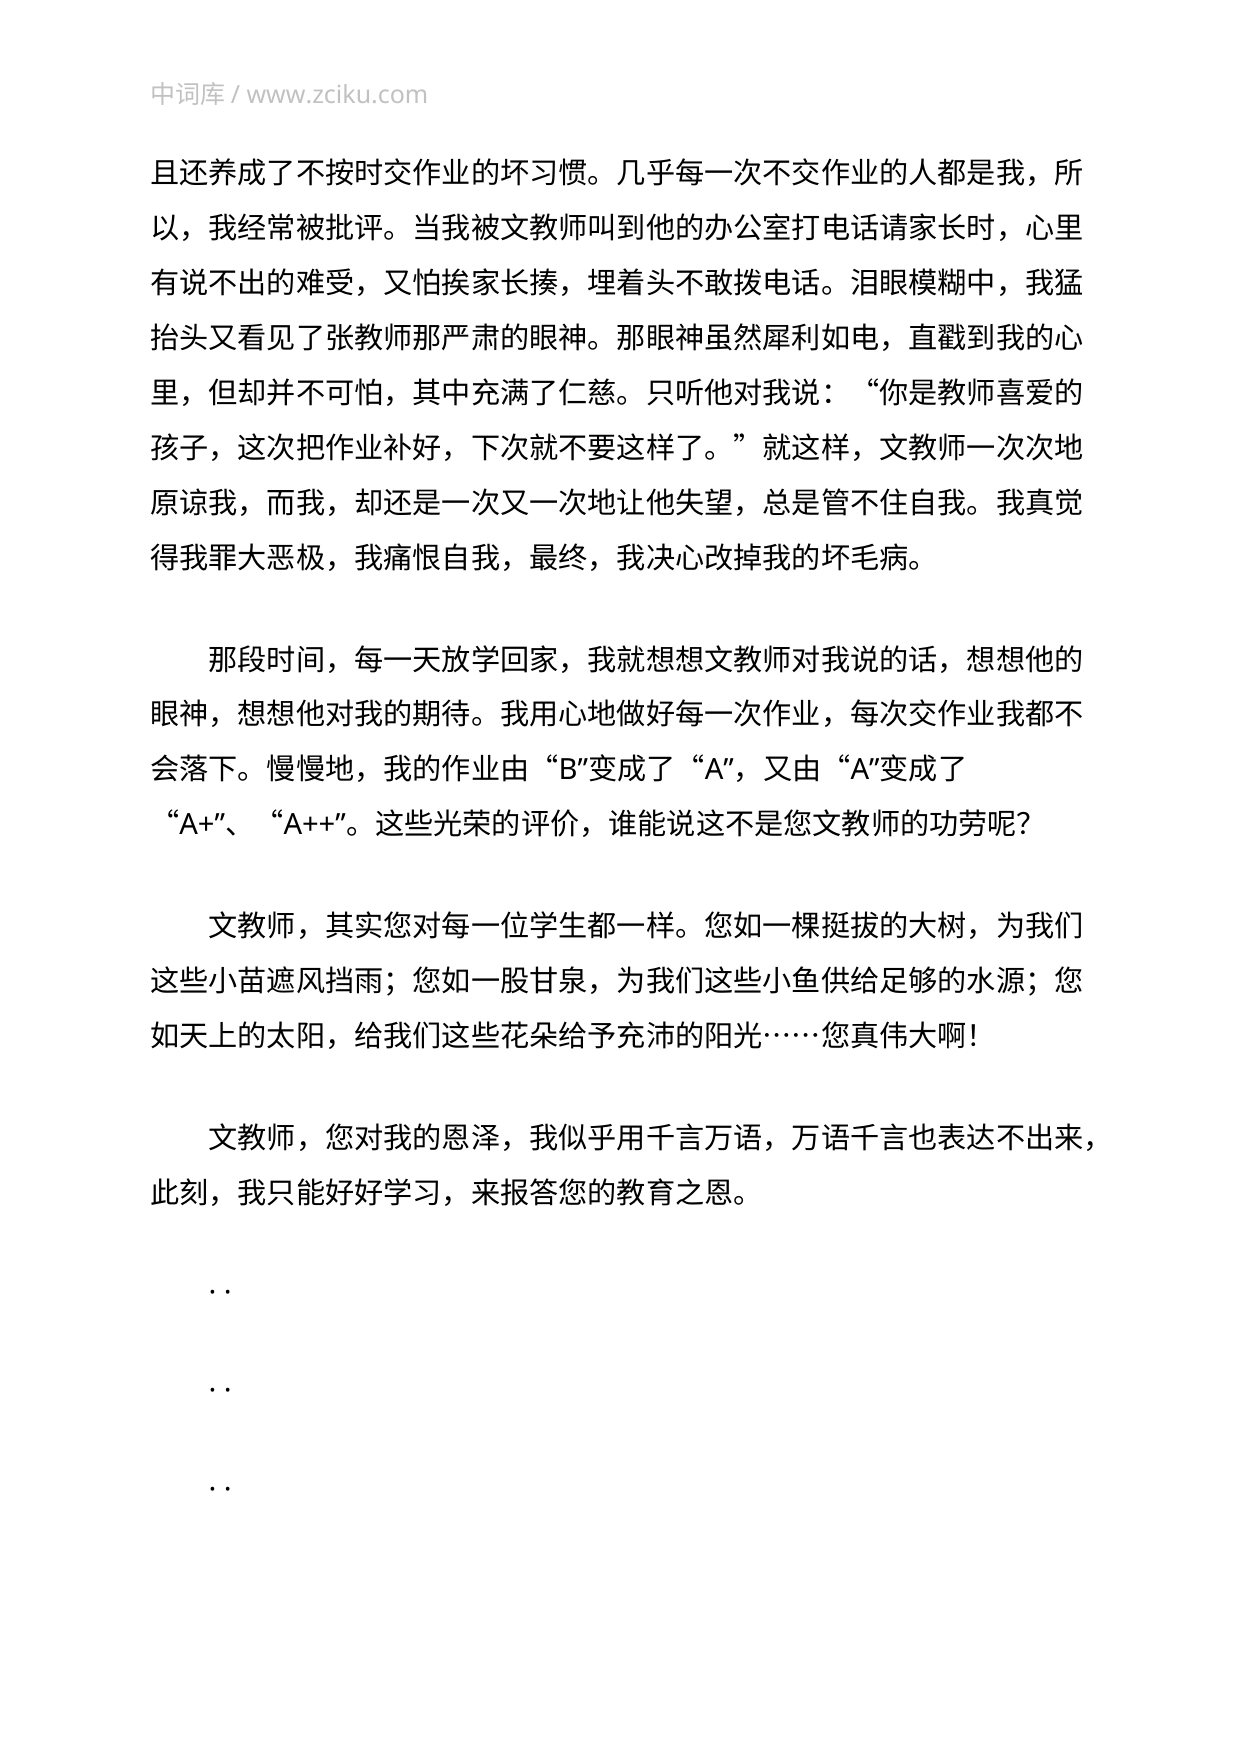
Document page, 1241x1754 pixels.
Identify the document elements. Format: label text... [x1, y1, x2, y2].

text 那段时间，每一天放学回家，我就想想文教师对我说的话，想想他的眼神，想想他对我的期待。我用心地做好每一次作业，每次交作业我都不会落下。慢慢地，我的作业由“B”变成了“A”，又由“A”变成了“A+”、“A++”。这些光荣的评价，谁能说这不是您文教师的功劳呢？ [150, 636, 1090, 843]
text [150, 150, 1090, 577]
text 文教师，其实您对每一位学生都一样。您如一棵挺拔的大树，为我们这些小苗遮风挡雨；您如一股甘泉，为我们这些小鱼供给足够的水源；您如天上的太阳，给我们这些花朵给予充沛的阳光……您真伟大啊！ [150, 903, 1090, 1055]
text 文教师，您对我的恩泽，我似乎用千言万语，万语千言也表达不出来，此刻，我只能好好学习，来报答您的教育之恩。 [150, 1114, 1090, 1212]
text · · [150, 1369, 1090, 1409]
text · · [150, 1271, 1090, 1311]
text · · [150, 1468, 1090, 1508]
